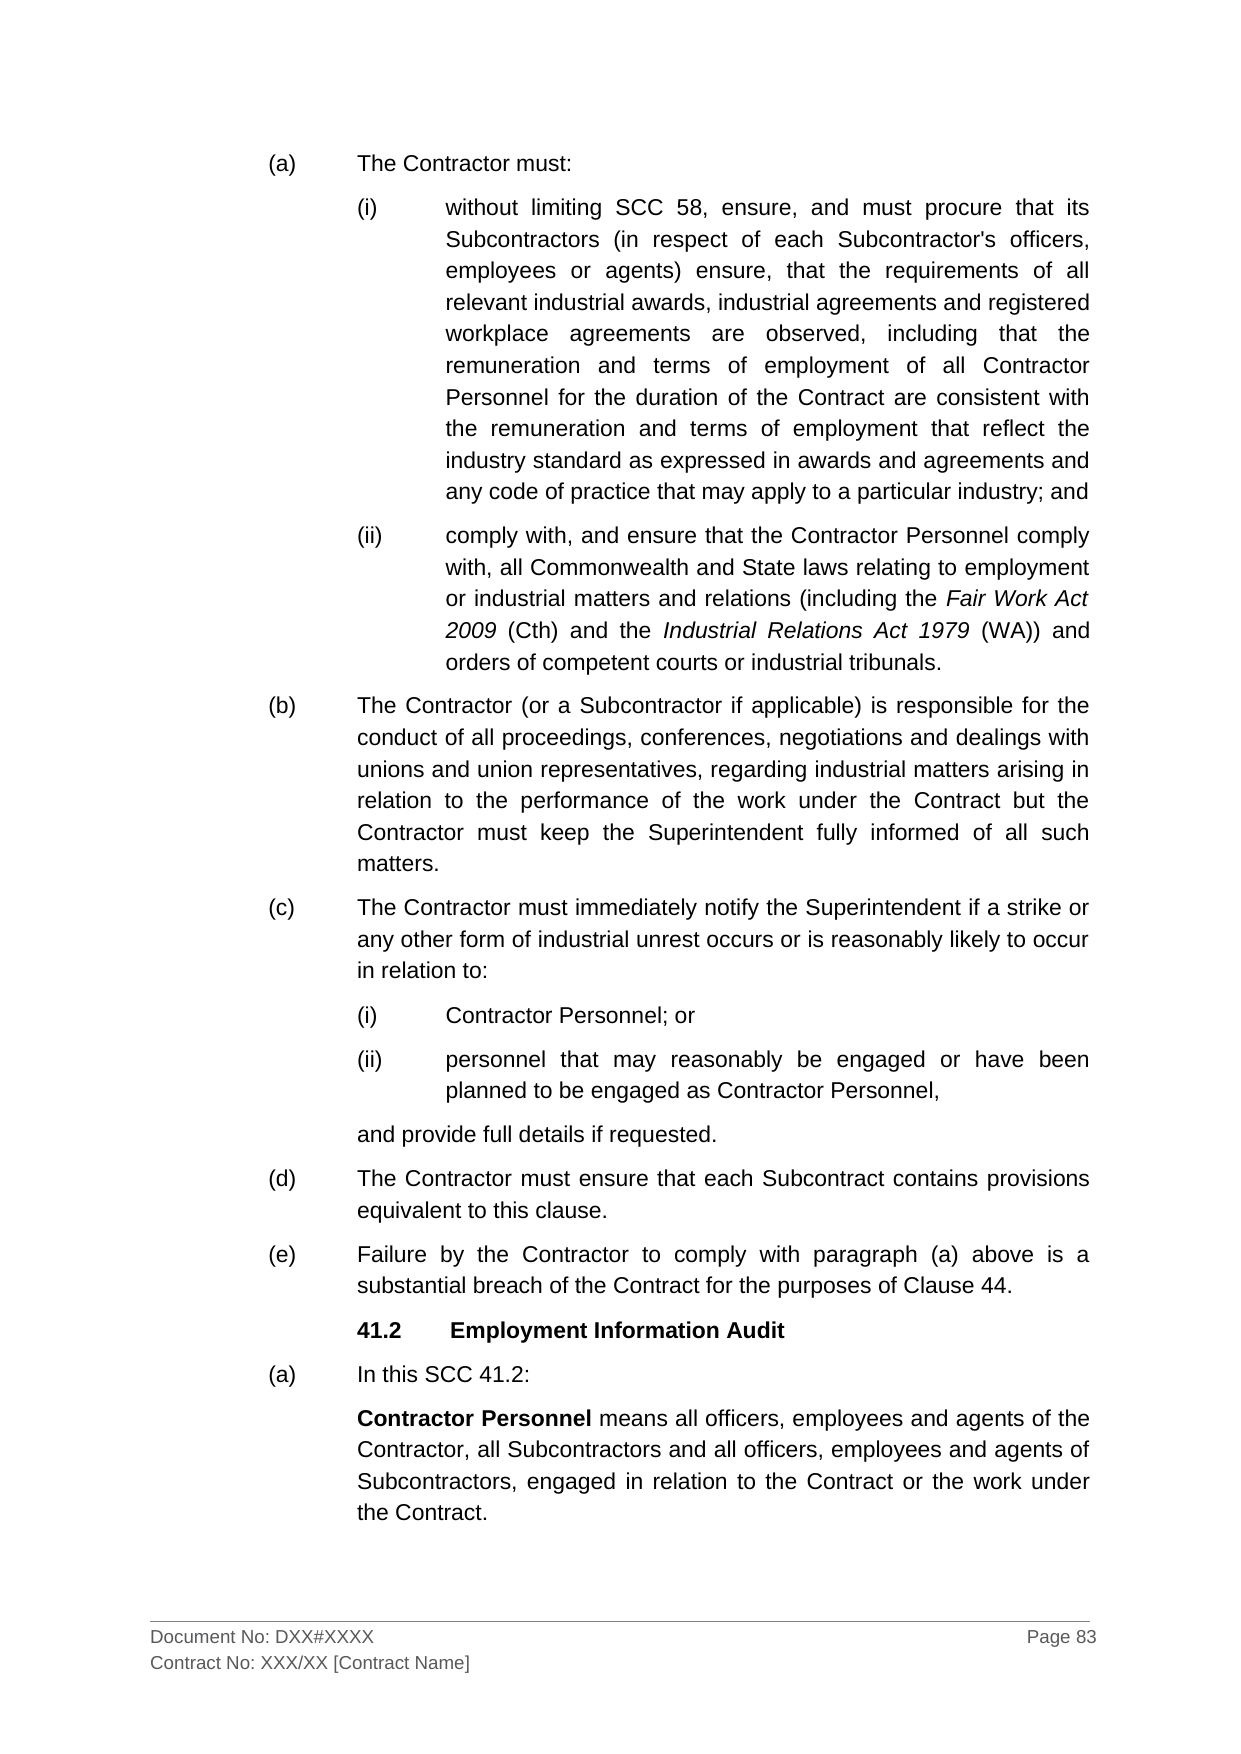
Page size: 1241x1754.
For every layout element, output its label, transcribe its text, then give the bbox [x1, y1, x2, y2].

text Contractor Personnel; or [357, 1002, 1090, 1028]
text personnel that may reasonably be engaged or have been planned to be engaged as Contractor Personnel, [357, 1046, 1090, 1103]
text Failure by the Contractor to comply with paragraph (a) above is a substantial breach of the Contract for the purposes of Clause 44. [268, 1241, 1090, 1299]
text 41.2 Employment Information Audit [268, 1317, 1090, 1343]
text comply with, and ensure that the Contractor Personnel comply with, all Commonwealth and State laws relating to employment or industrial matters and relations (including the Fair Work Act 2009 (Cth) and the Industrial Relations Act 1979 (WA)) and orders of competent courts or industrial tribunals. [357, 522, 1090, 675]
text In this SCC 41.2: [268, 1361, 1090, 1387]
text The Contractor must ensure that each Subcontract contains provisions equivalent to this clause. [268, 1165, 1090, 1223]
text and provide full details if requested. [282, 1121, 1090, 1148]
text The Contractor must immediately notify the Superintendent if a strike or any other form of industrial unrest occurs or is reasonably likely to occur in relation to: [268, 894, 1090, 984]
text without limiting SCC 58, ensure, and must procure that its Subcontractors (in respect of each Subcontractor's officers, employees or agents) ensure, that the requirements of all relevant industrial awards, industrial agreements and registered workplace agreements are observed, including that the remuneration and terms of employment of all Contractor Personnel for the duration of the Contract are consistent with the remuneration and terms of employment that reflect the industry standard as expressed in awards and agreements and any code of practice that may apply to a particular industry; and [357, 194, 1090, 504]
text The Contractor (or a Subcontractor if applicable) is responsible for the conduct of all proceedings, conferences, negotiations and dealings with unions and union representatives, regarding industrial matters arising in relation to the performance of the work under the Contract but the Contractor must keep the Superintendent fully informed of all such matters. [268, 692, 1090, 877]
list Contractor Personnel means all officers, employees and agents of the Contractor, all Subcontractors and all officers, employees and agents of Subcontractors, engaged in relation to the Contract or the work under the Contract. [357, 1405, 1090, 1526]
text The Contractor must: [268, 150, 1090, 176]
